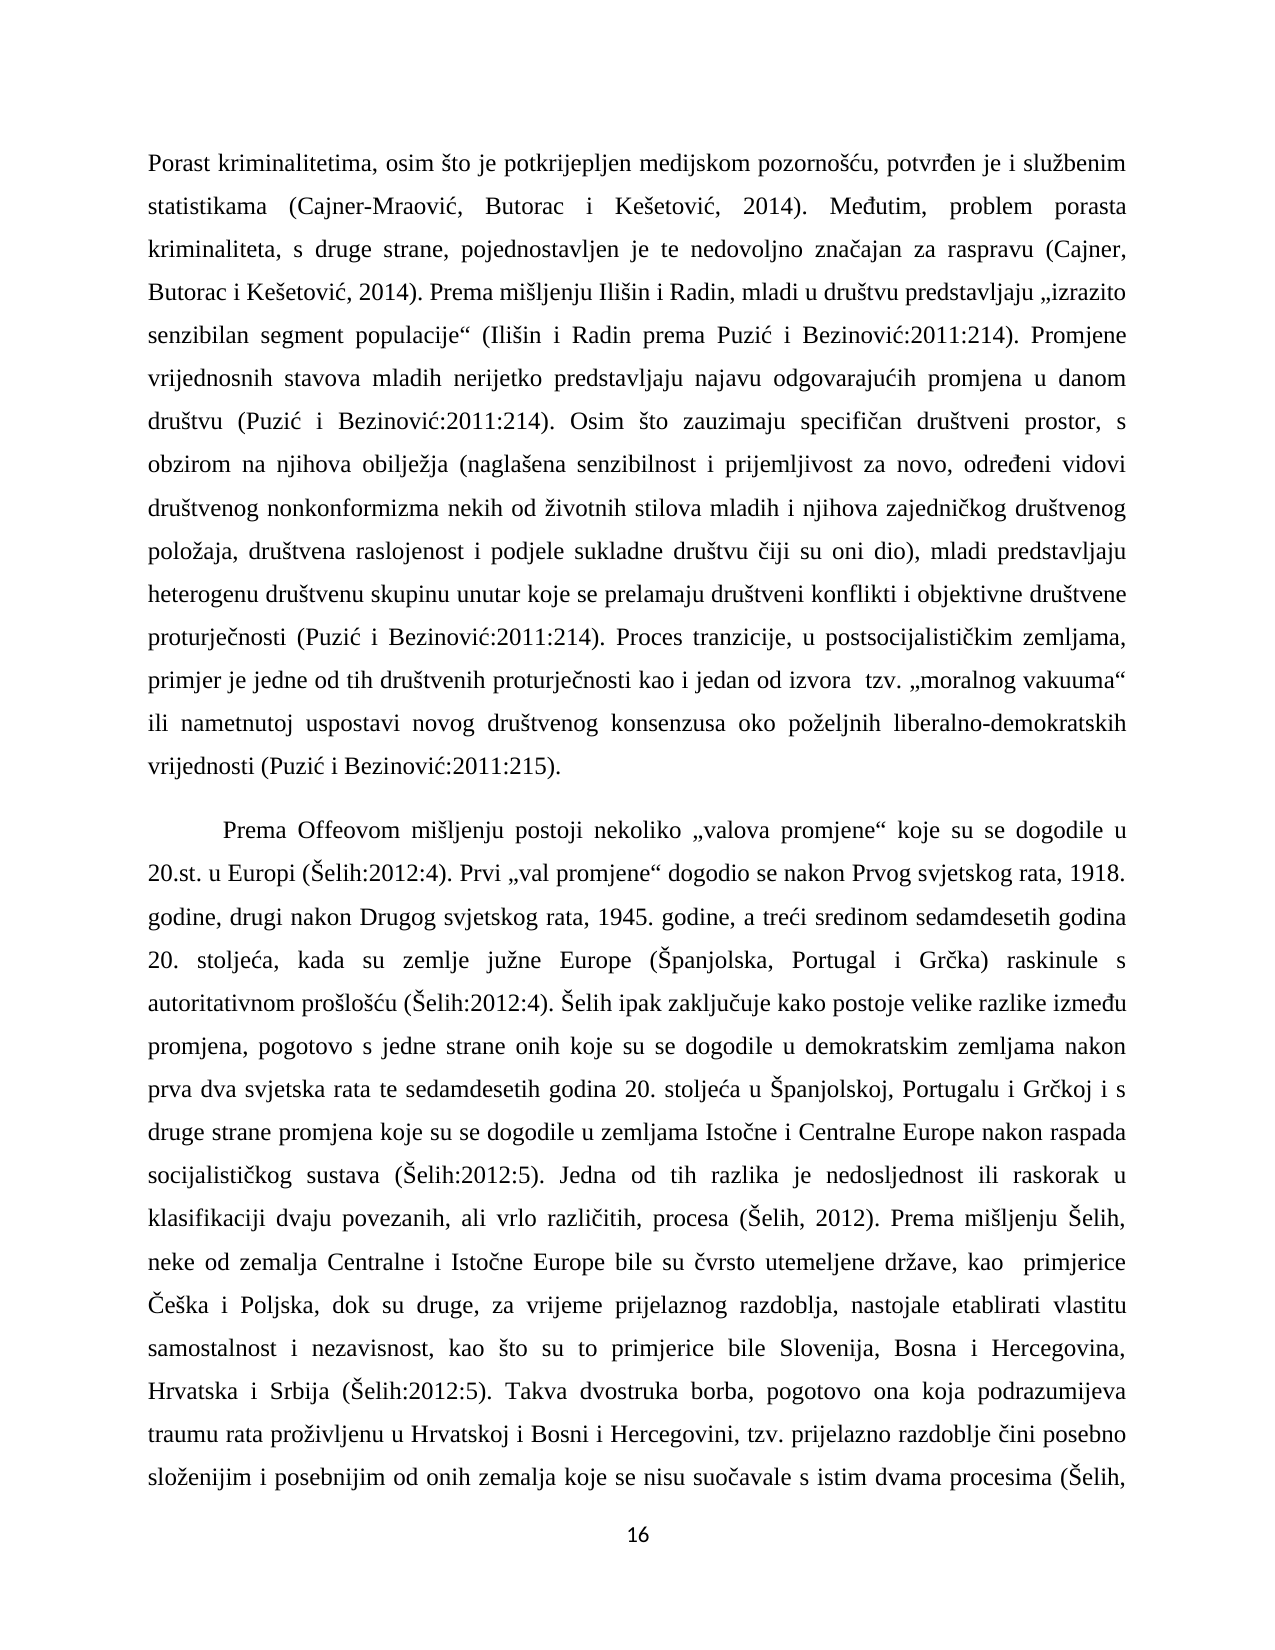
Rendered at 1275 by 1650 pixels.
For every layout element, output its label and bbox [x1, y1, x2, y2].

text [148, 148, 1127, 780]
text [148, 815, 1127, 1491]
